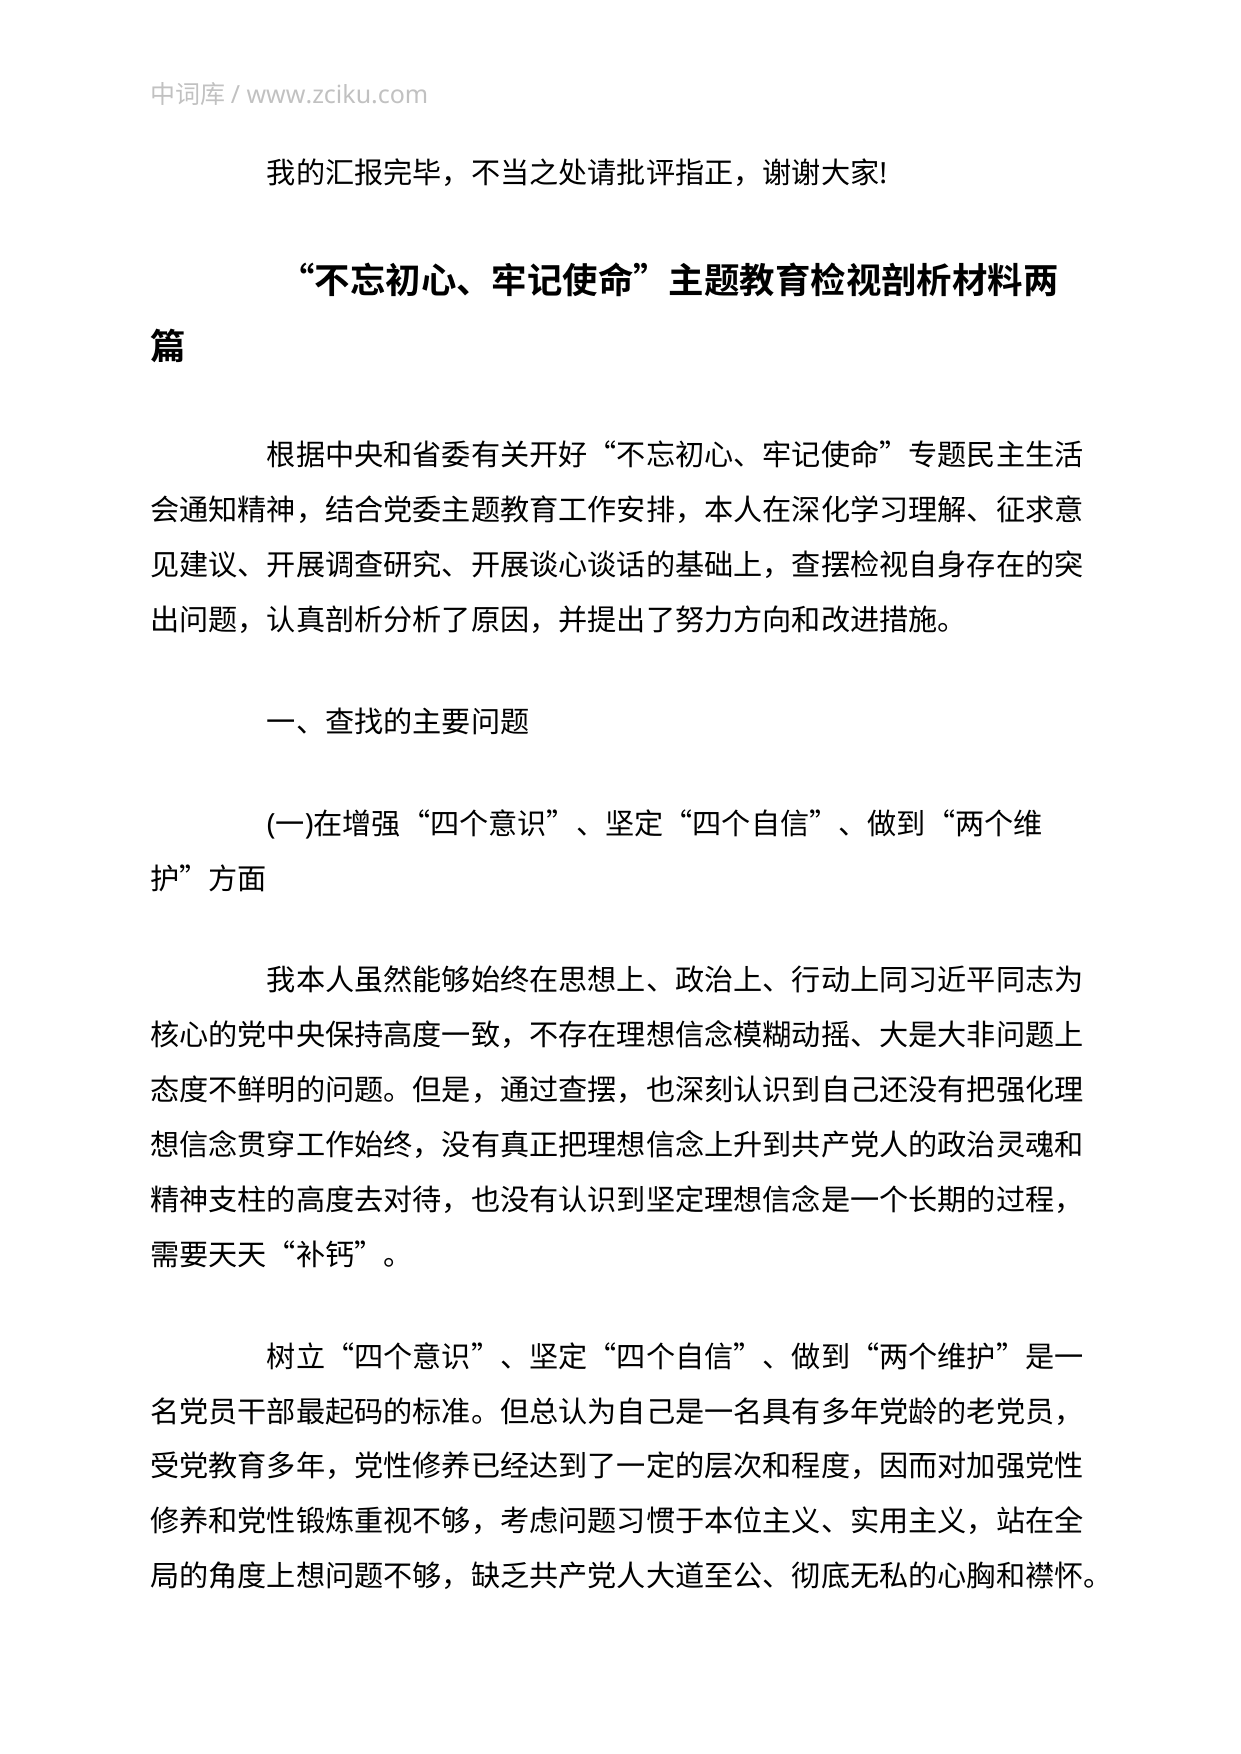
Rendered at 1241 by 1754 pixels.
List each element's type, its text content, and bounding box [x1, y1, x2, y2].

text “不忘初心、牢记使命”主题教育检视剖析材料两篇 [150, 252, 1090, 370]
text 我的汇报完毕，不当之处请批评指正，谢谢大家! [150, 150, 1090, 192]
text 一、查找的主要问题 [150, 698, 1090, 741]
text 树立“四个意识”、坚定“四个自信”、做到“两个维护”是一名党员干部最起码的标准。但总认为自己是一名具有多年党龄的老党员，受党教育多年，党性修养已经达到了一定的层次和程度，因而对加强党性修养和党性锻炼重视不够，考虑问题习惯于本位主义、实用主义，站在全局的角度上想问题不够，缺乏共产党人大道至公、彻底无私的心胸和襟怀。 [150, 1333, 1090, 1595]
text (一)在增强“四个意识”、坚定“四个自信”、做到“两个维护”方面 [150, 800, 1090, 897]
text 我本人虽然能够始终在思想上、政治上、行动上同习近平同志为核心的党中央保持高度一致，不存在理想信念模糊动摇、大是大非问题上态度不鲜明的问题。但是，通过查摆，也深刻认识到自己还没有把强化理想信念贯穿工作始终，没有真正把理想信念上升到共产党人的政治灵魂和精神支柱的高度去对待，也没有认识到坚定理想信念是一个长期的过程，需要天天“补钙”。 [150, 957, 1090, 1274]
text 根据中央和省委有关开好“不忘初心、牢记使命”专题民主生活会通知精神，结合党委主题教育工作安排，本人在深化学习理解、征求意见建议、开展调查研究、开展谈心谈话的基础上，查摆检视自身存在的突出问题，认真剖析分析了原因，并提出了努力方向和改进措施。 [150, 432, 1090, 639]
